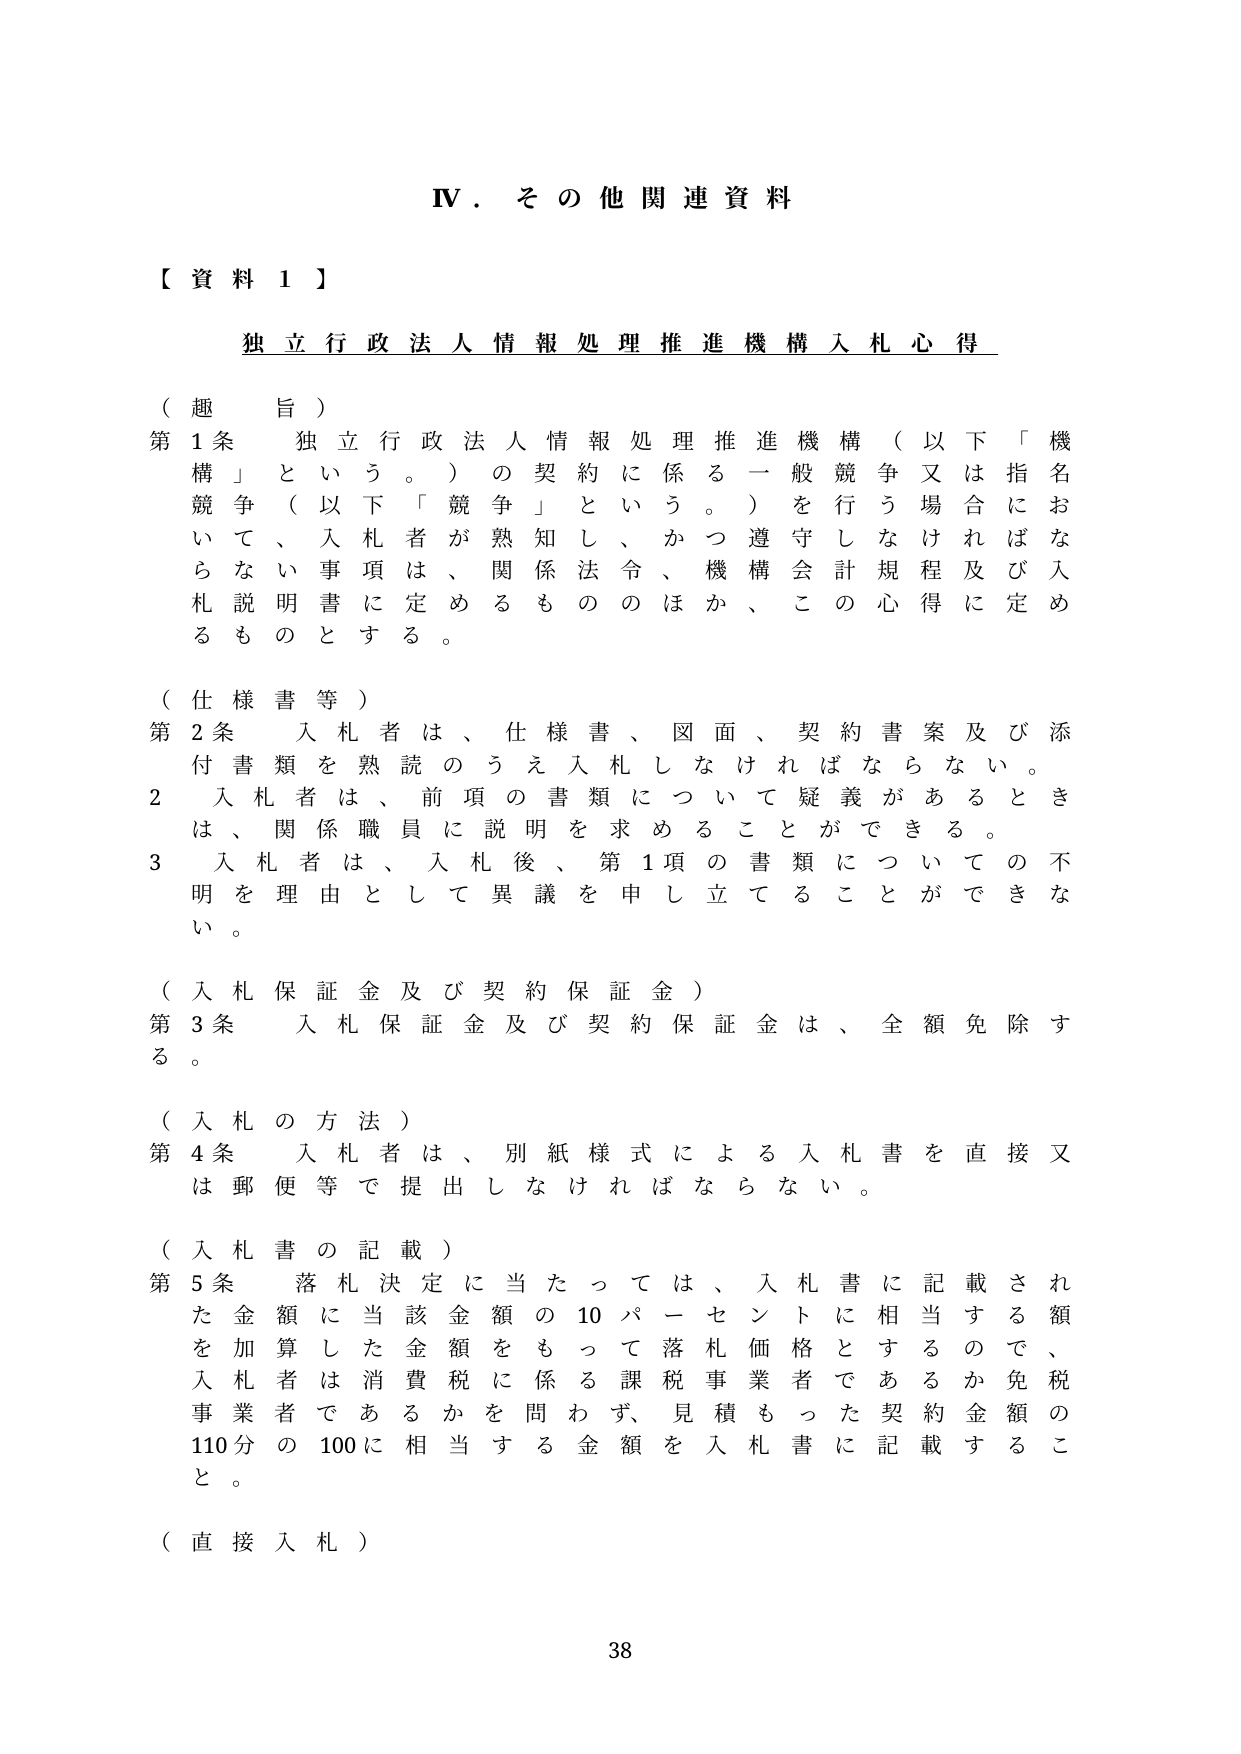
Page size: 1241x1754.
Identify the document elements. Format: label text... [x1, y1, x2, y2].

text 第5条 落札決定に当たっては、入札書に記載された金額に当該金額の10パーセントに相当する額を加算した金額をもって落札価格とするので、入札者は消費税に係る課税事業者であるか免税事業者であるかを問わず、見積もった契約金額の110分の100に相当する金額を入札書に記載すること。 [149, 1266, 1091, 1492]
text （仕様書等） [149, 683, 1091, 715]
text （趣 旨） [149, 391, 1091, 423]
text 独立行政法人情報処理推進機構入札心得 [149, 326, 1091, 359]
text Ⅳ．その他関連資料 [149, 164, 1091, 229]
text 2 入札者は、前項の書類について疑義があるときは、関係職員に説明を求めることができる。 [149, 780, 1091, 844]
text 第3条 入札保証金及び契約保証金は、全額免除する。 [149, 1007, 1091, 1071]
text （直接入札） [149, 1525, 1091, 1557]
text 3 入札者は、入札後、第1項の書類についての不明を理由として異議を申し立てることができない。 [149, 844, 1091, 942]
text 【資料１】 [149, 261, 1091, 294]
text 第2条 入札者は、仕様書、図面、契約書案及び添付書類を熟読のうえ入札しなければならない。 [149, 715, 1091, 780]
text （入札の方法） [149, 1104, 1091, 1136]
text （入札保証金及び契約保証金） [149, 974, 1091, 1007]
text 第4条 入札者は、別紙様式による入札書を直接又は郵便等で提出しなければならない。 [149, 1136, 1091, 1201]
text 第1条 独立行政法人情報処理推進機構（以下「機構」という。）の契約に係る一般競争又は指名競争（以下「競争」という。）を行う場合において、入札者が熟知し、かつ遵守しなければならない事項は、関係法令、機構会計規程及び入札説明書に定めるもののほか、この心得に定めるものとする。 [149, 423, 1091, 650]
text （入札書の記載） [149, 1233, 1091, 1266]
